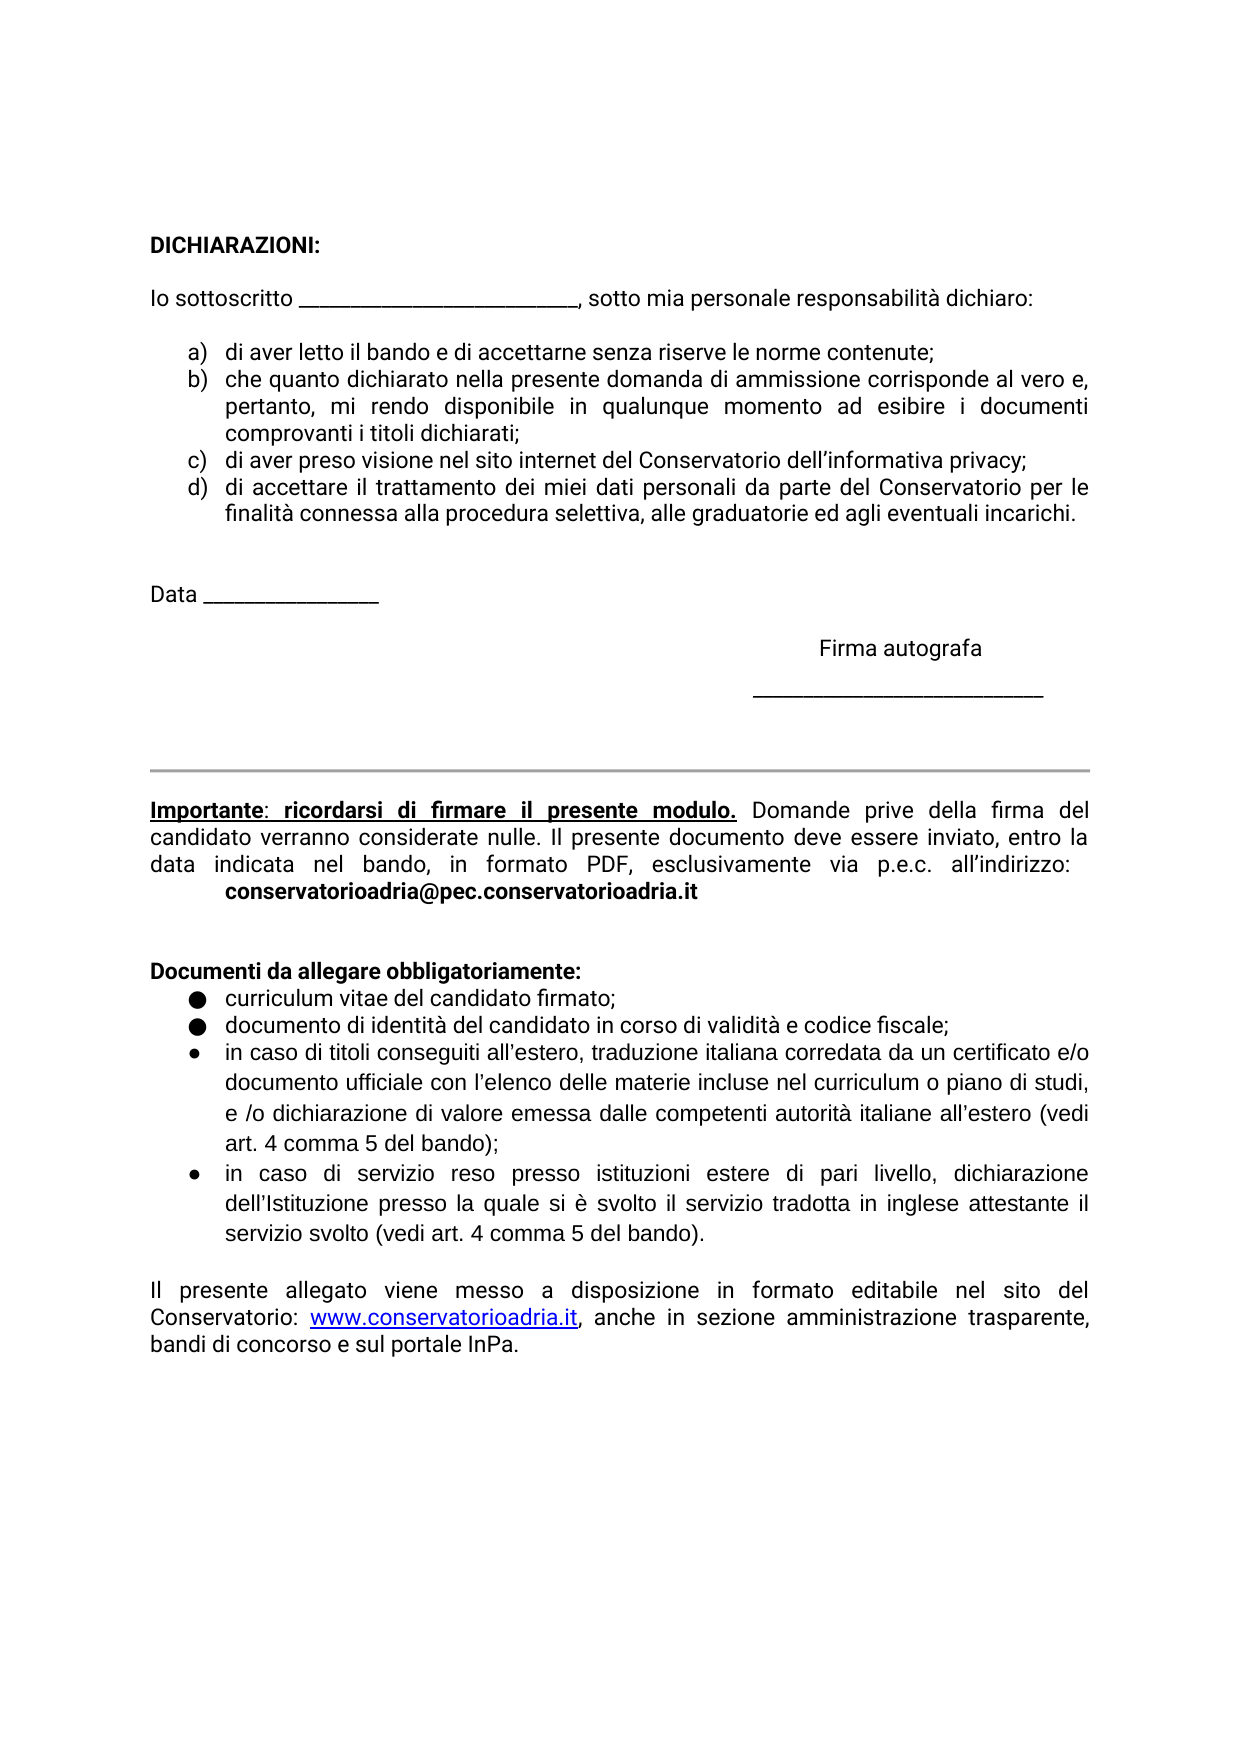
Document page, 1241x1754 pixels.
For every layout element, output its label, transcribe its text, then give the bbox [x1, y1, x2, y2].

text Data _________________ [150, 581, 1090, 608]
list documento di identità del candidato in corso di validità e codice fiscale; [187, 1012, 1090, 1039]
list di aver preso visione nel sito internet del Conservatorio dell’informativa privacy; [187, 447, 1090, 474]
list che quanto dichiarato nella presente domanda di ammissione corrisponde al vero e, pertanto, mi rendo disponibile in qualunque momento ad esibire i documenti comprovanti i titoli dichiarati; [187, 366, 1090, 447]
list di accettare il trattamento dei miei dati personali da parte del Conservatorio per le finalità connessa alla procedura selettiva, alle graduatorie ed agli eventuali incarichi. [187, 474, 1090, 527]
text Il presente allegato viene messo a disposizione in formato editabile nel sito del Conservatorio: www.conservatorioadria.it, anche in sezione amministrazione trasparente, bandi di concorso e sul portale InPa. [150, 1277, 1090, 1358]
list curriculum vitae del candidato firmato; [187, 985, 1090, 1012]
text Firma autografa [711, 635, 1090, 662]
text Importante: ricordarsi di firmare il presente modulo. Domande prive della firma del candidato verranno considerate nulle. Il presente documento deve essere inviato, entro la data indicata nel bando, in formato PDF, esclusivamente via p.e.c. all’indirizzo: conservatorioadria@pec.conservatorioadria.it [150, 797, 1090, 905]
text Documenti da allegare obbligatoriamente: [150, 958, 1090, 985]
list in caso di servizio reso presso istituzioni estere di pari livello, dichiarazione dell’Istituzione presso la quale si è svolto il servizio tradotta in inglese attestante il servizio svolto (vedi art. 4 comma 5 del bando). [187, 1160, 1090, 1247]
list in caso di titoli conseguiti all’estero, traduzione italiana corredata da un certificato e/o documento ufficiale con l’elenco delle materie incluse nel curriculum o piano di studi, e /o dichiarazione di valore emessa dalle competenti autorità italiane all’estero (vedi art. 4 comma 5 del bando); [187, 1039, 1090, 1156]
text DICHIARAZIONI: [150, 232, 1090, 259]
list di aver letto il bando e di accettarne senza riserve le norme contenute; [187, 339, 1090, 366]
text Io sottoscritto ___________________________, sotto mia personale responsabilità dichiaro: [150, 286, 1090, 312]
text _____________________________ [711, 675, 1090, 702]
